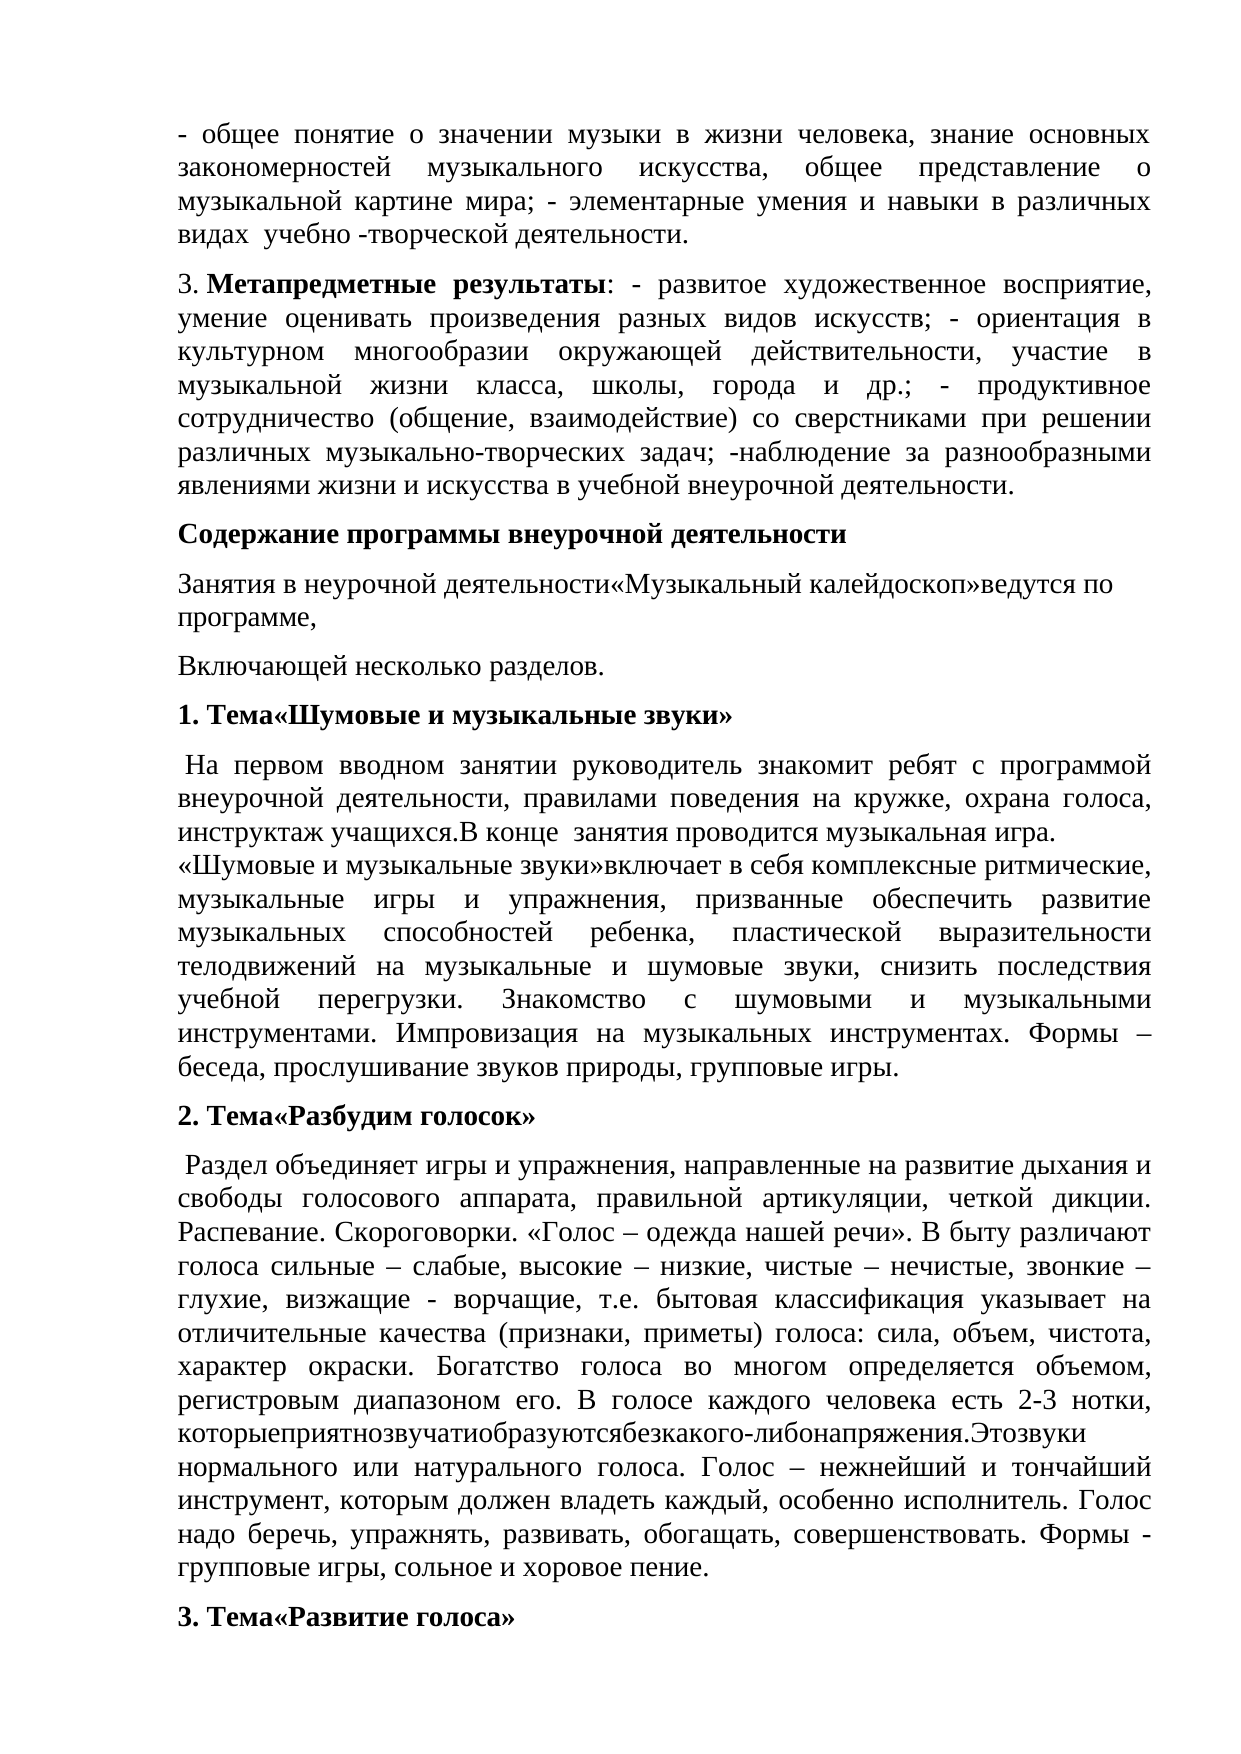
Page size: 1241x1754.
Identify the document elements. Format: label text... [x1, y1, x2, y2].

text Раздел объединяет игры и упражнения, направленные на развитие дыхания и свободы голосового аппарата, правильной артикуляции, четкой дикции. Распевание. Скороговорки. «Голос – одежда нашей речи». В быту различают голоса сильные – слабые, высокие – низкие, чистые – нечистые, звонкие – глухие, визжащие - ворчащие, т.е. бытовая классификация указывает на отличительные качества (признаки, приметы) голоса: сила, объем, чистота, характер окраски. Богатство голоса во многом определяется объемом, регистровым диапазоном его. В голосе каждого человека есть 2-3 нотки, которыеприятнозвучатиобразуютсябезкакого-либонапряжения.Этозвуки нормального или натурального голоса. Голос – нежнейший и тончайший инструмент, которым должен владеть каждый, особенно исполнитель. Голос надо беречь, упражнять, развивать, обогащать, совершенствовать. Формы - групповые игры, сольное и хоровое пение. [177, 1147, 1152, 1583]
text Включающей несколько разделов. [177, 648, 1240, 682]
text «Шумовые и музыкальные звуки»включает в себя комплексные ритмические, музыкальные игры и упражнения, призванные обеспечить развитие музыкальных способностей ребенка, пластической выразительности телодвижений на музыкальные и шумовые звуки, снизить последствия учебной перегрузки. Знакомство с шумовыми и музыкальными инструментами. Импровизация на музыкальных инструментах. Формы – беседа, прослушивание звуков природы, групповые игры. [177, 847, 1152, 1082]
text - общее понятие о значении музыки в жизни человека, знание основных закономерностей музыкального искусства, общее представление о музыкальной картине мира; - элементарные умения и навыки в различных видах учебно -творческой деятельности. [177, 116, 1152, 250]
list Тема«Развитие голоса» [177, 1599, 1240, 1632]
text На первом вводном занятии руководитель знакомит ребят с программой внеурочной деятельности, правилами поведения на кружке, охрана голоса, инструктаж учащихся.В конце занятия проводится музыкальная игра. [177, 747, 1152, 847]
list Тема«Разбудим голосок» [177, 1098, 1240, 1131]
list Метапредметные результаты: - развитое художественное восприятие, умение оценивать произведения разных видов искусств; - ориентация в культурном многообразии окружающей действительности, участие в музыкальной жизни класса, школы, города и др.; - продуктивное сотрудничество (общение, взаимодействие) со сверстниками при решении различных музыкально-творческих задач; -наблюдение за разнообразными явлениями жизни и искусства в учебной внеурочной деятельности. [177, 266, 1152, 501]
text Занятия в неурочной деятельности«Музыкальный калейдоскоп»ведутся по программе, [177, 566, 1240, 633]
text Содержание программы внеурочной деятельности [177, 516, 1240, 550]
list Тема«Шумовые и музыкальные звуки» [177, 697, 1240, 731]
